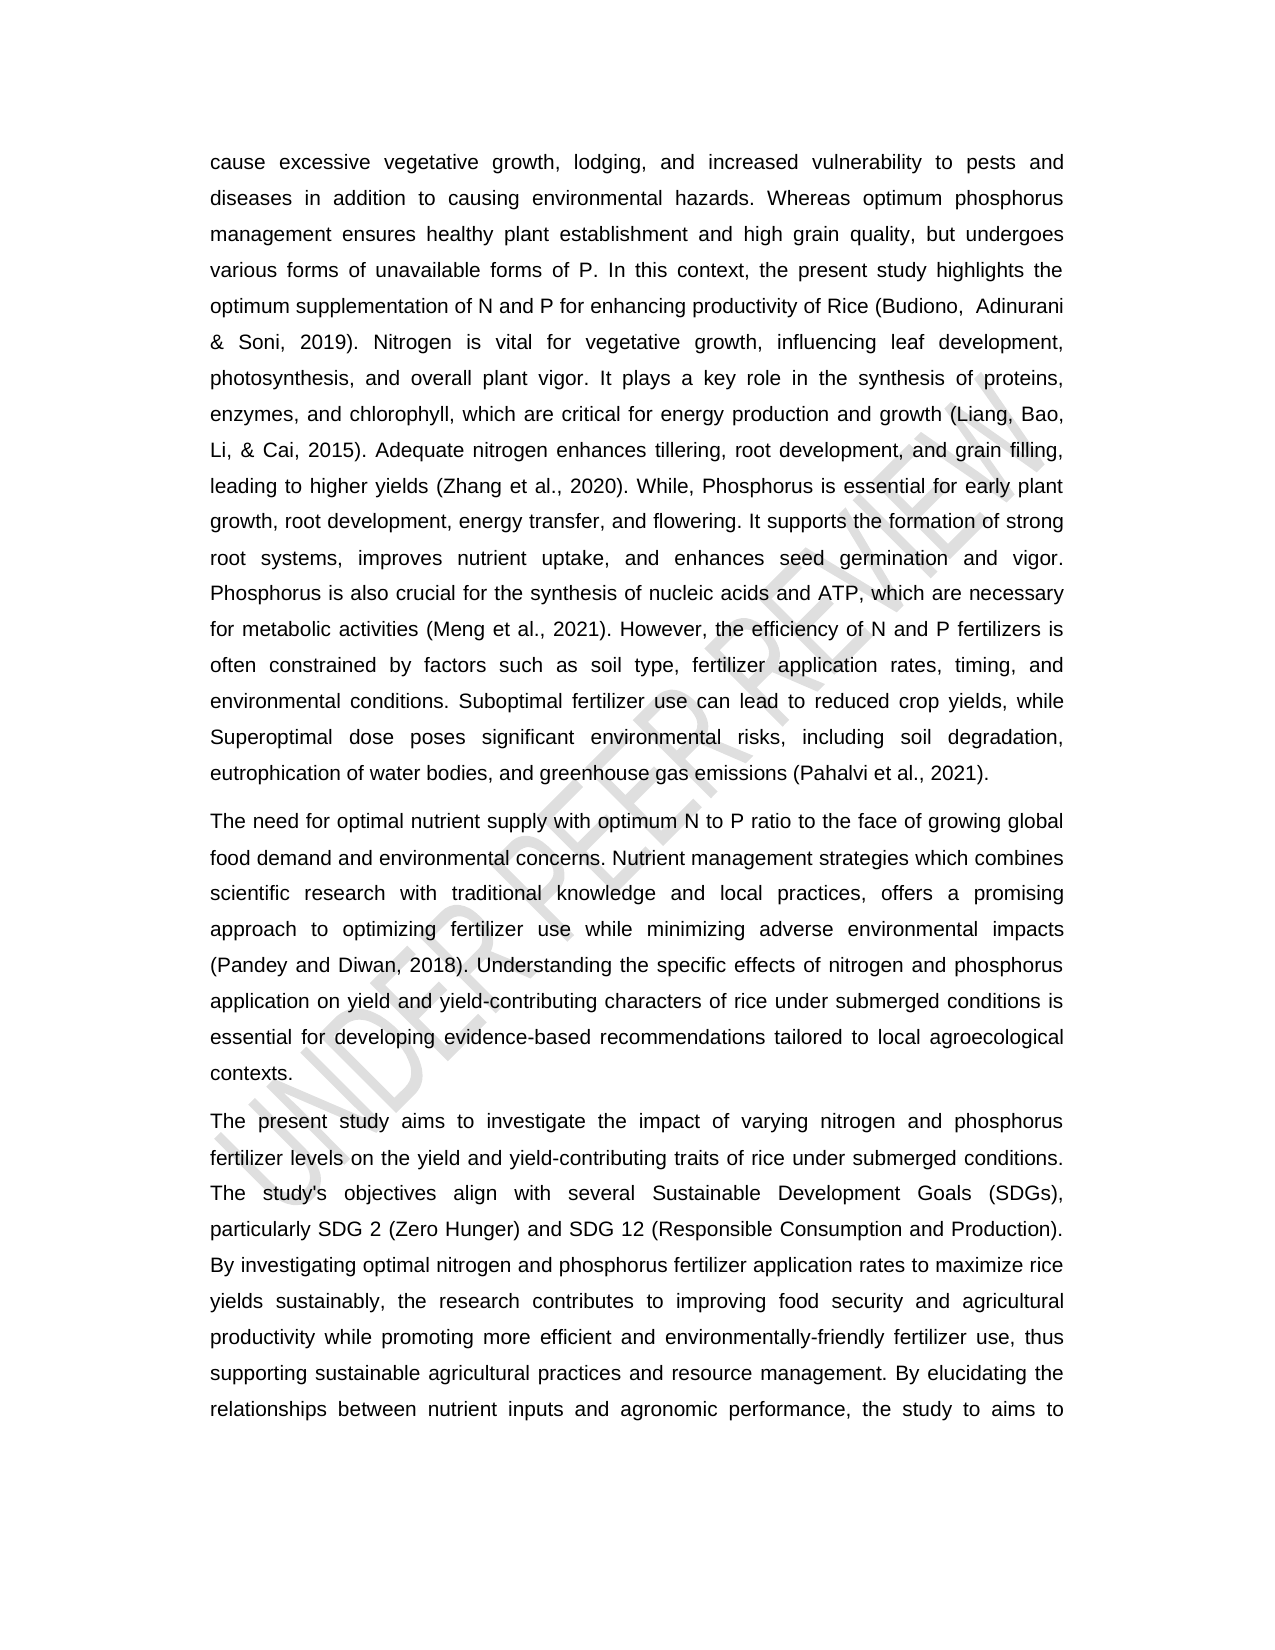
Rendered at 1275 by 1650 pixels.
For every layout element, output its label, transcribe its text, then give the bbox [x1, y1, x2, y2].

text The need for optimal nutrient supply with optimum N to P ratio to the face of growing global food demand and environmental concerns. Nutrient management strategies which combines scientific research with traditional knowledge and local practices, offers a promising approach to optimizing fertilizer use while minimizing adverse environmental impacts (Pandey and Diwan, 2018). Understanding the specific effects of nitrogen and phosphorus application on yield and yield-contributing characters of rice under submerged conditions is essential for developing evidence-based recommendations tailored to local agroecological contexts. [210, 809, 1065, 1085]
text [210, 150, 1065, 785]
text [210, 1109, 1065, 1421]
